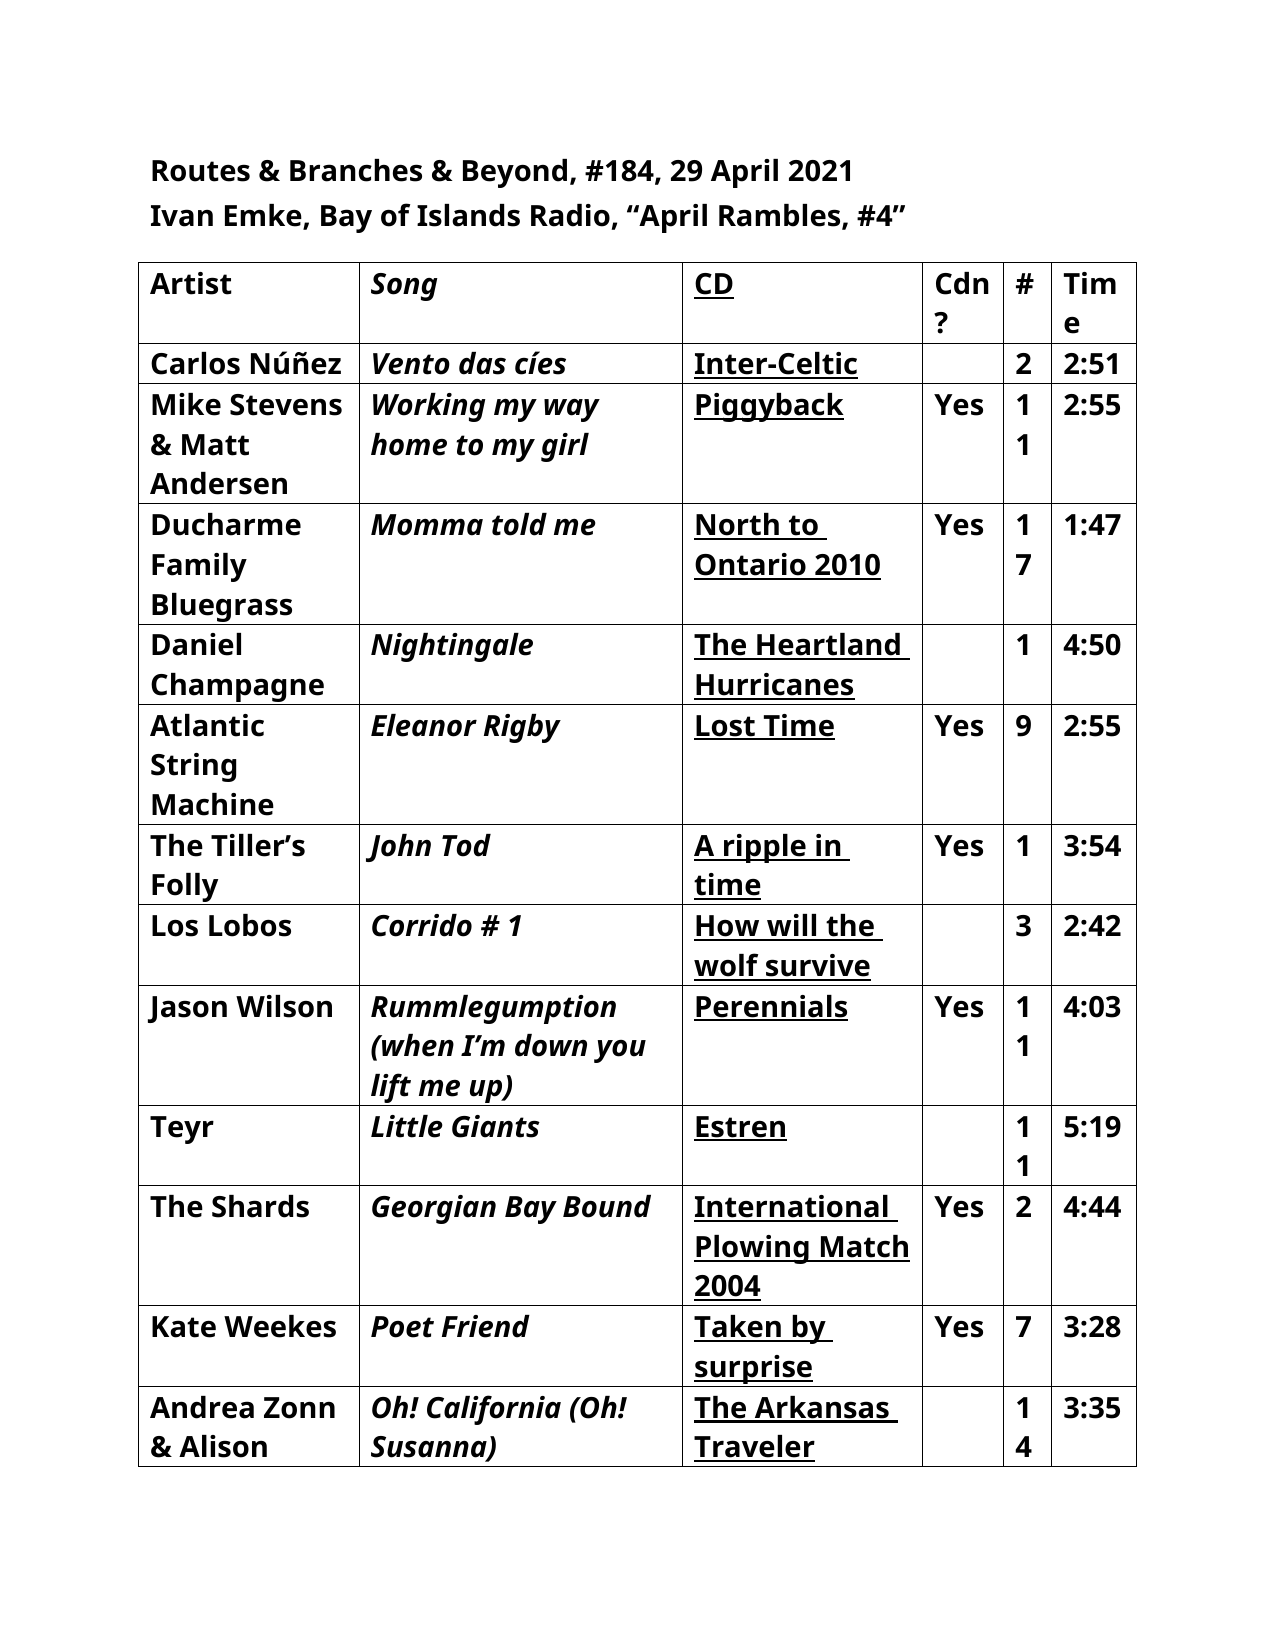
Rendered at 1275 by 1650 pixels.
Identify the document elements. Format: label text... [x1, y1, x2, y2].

table_cell Vento das cíes [360, 344, 682, 383]
table_cell Mike Stevens & Matt Andersen [139, 384, 359, 503]
table_cell 3:28 [1052, 1306, 1136, 1386]
text Ivan Emke, Bay of Islands Radio, “April Rambles, #4” [150, 196, 1125, 235]
table_cell 1 [1004, 625, 1051, 704]
table_cell Taken by surprise [683, 1306, 922, 1386]
table_cell 2:51 [1052, 344, 1136, 383]
table_cell [923, 344, 1003, 383]
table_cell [683, 1387, 922, 1466]
table_cell Rummlegumption (when I’m down you lift me up) [360, 986, 682, 1105]
table_cell The Tiller’s Folly [139, 825, 359, 904]
table_cell [923, 1387, 1003, 1466]
table_cell Jason Wilson [139, 986, 359, 1105]
table_cell 3:35 [1052, 1387, 1136, 1466]
table_cell 3:54 [1052, 825, 1136, 904]
table_cell A ripple in time [683, 825, 922, 904]
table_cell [360, 1387, 682, 1466]
table_cell How will the wolf survive [683, 905, 922, 985]
table_cell Daniel Champagne [139, 625, 359, 704]
table_cell 2:55 [1052, 705, 1136, 824]
table_cell 2 [1004, 344, 1051, 383]
table_header Cdn? [923, 263, 1003, 342]
table_cell 2:42 [1052, 905, 1136, 985]
table_cell Yes [923, 504, 1003, 623]
table_cell Kate Weekes [139, 1306, 359, 1386]
table_cell 11 [1004, 1106, 1051, 1185]
table_cell 7 [1004, 1306, 1051, 1386]
table_cell [923, 905, 1003, 985]
table_cell Yes [923, 825, 1003, 904]
table_cell Atlantic String Machine [139, 705, 359, 824]
table_cell 17 [1004, 504, 1051, 623]
table_header Artist [139, 263, 359, 342]
table_cell 1 [1004, 825, 1051, 904]
table_cell 5:19 [1052, 1106, 1136, 1185]
table_cell Estren [683, 1106, 922, 1185]
table_cell 2:55 [1052, 384, 1136, 503]
text Routes & Branches & Beyond, #184, 29 April 2021 [150, 150, 1125, 190]
table_cell 3 [1004, 905, 1051, 985]
table_cell Yes [923, 1186, 1003, 1305]
table_cell 14 [1004, 1387, 1051, 1466]
table_cell International Plowing Match 2004 [683, 1186, 922, 1305]
table_cell Yes [923, 986, 1003, 1105]
table_cell Perennials [683, 986, 922, 1105]
table_cell John Tod [360, 825, 682, 904]
table_cell 9 [1004, 705, 1051, 824]
table_cell Poet Friend [360, 1306, 682, 1386]
table_cell 11 [1004, 986, 1051, 1105]
table_header Song [360, 263, 682, 342]
table_cell [923, 625, 1003, 704]
table_cell North to Ontario 2010 [683, 504, 922, 623]
table_cell 4:03 [1052, 986, 1136, 1105]
table_cell Working my way home to my girl [360, 384, 682, 503]
table_cell Los Lobos [139, 905, 359, 985]
table_cell 4:44 [1052, 1186, 1136, 1305]
table_header CD [683, 263, 922, 342]
table_cell The Shards [139, 1186, 359, 1305]
table_cell The Heartland Hurricanes [683, 625, 922, 704]
table_cell Inter-Celtic [683, 344, 922, 383]
table_cell Carlos Núñez [139, 344, 359, 383]
table_cell 11 [1004, 384, 1051, 503]
table_cell Momma told me [360, 504, 682, 623]
table_cell Georgian Bay Bound [360, 1186, 682, 1305]
table_cell Ducharme Family Bluegrass [139, 504, 359, 623]
table_cell Piggyback [683, 384, 922, 503]
table_cell Eleanor Rigby [360, 705, 682, 824]
table_cell 1:47 [1052, 504, 1136, 623]
table_cell Yes [923, 1306, 1003, 1386]
table_cell 4:50 [1052, 625, 1136, 704]
table_cell 2 [1004, 1186, 1051, 1305]
table_cell Little Giants [360, 1106, 682, 1185]
table_cell [923, 1106, 1003, 1185]
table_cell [139, 1387, 359, 1466]
table_cell Corrido # 1 [360, 905, 682, 985]
table_cell Yes [923, 384, 1003, 503]
table_header # [1004, 263, 1051, 342]
table_cell Lost Time [683, 705, 922, 824]
table_cell Yes [923, 705, 1003, 824]
table_cell Teyr [139, 1106, 359, 1185]
table_cell Nightingale [360, 625, 682, 704]
table_header Time [1052, 263, 1136, 342]
